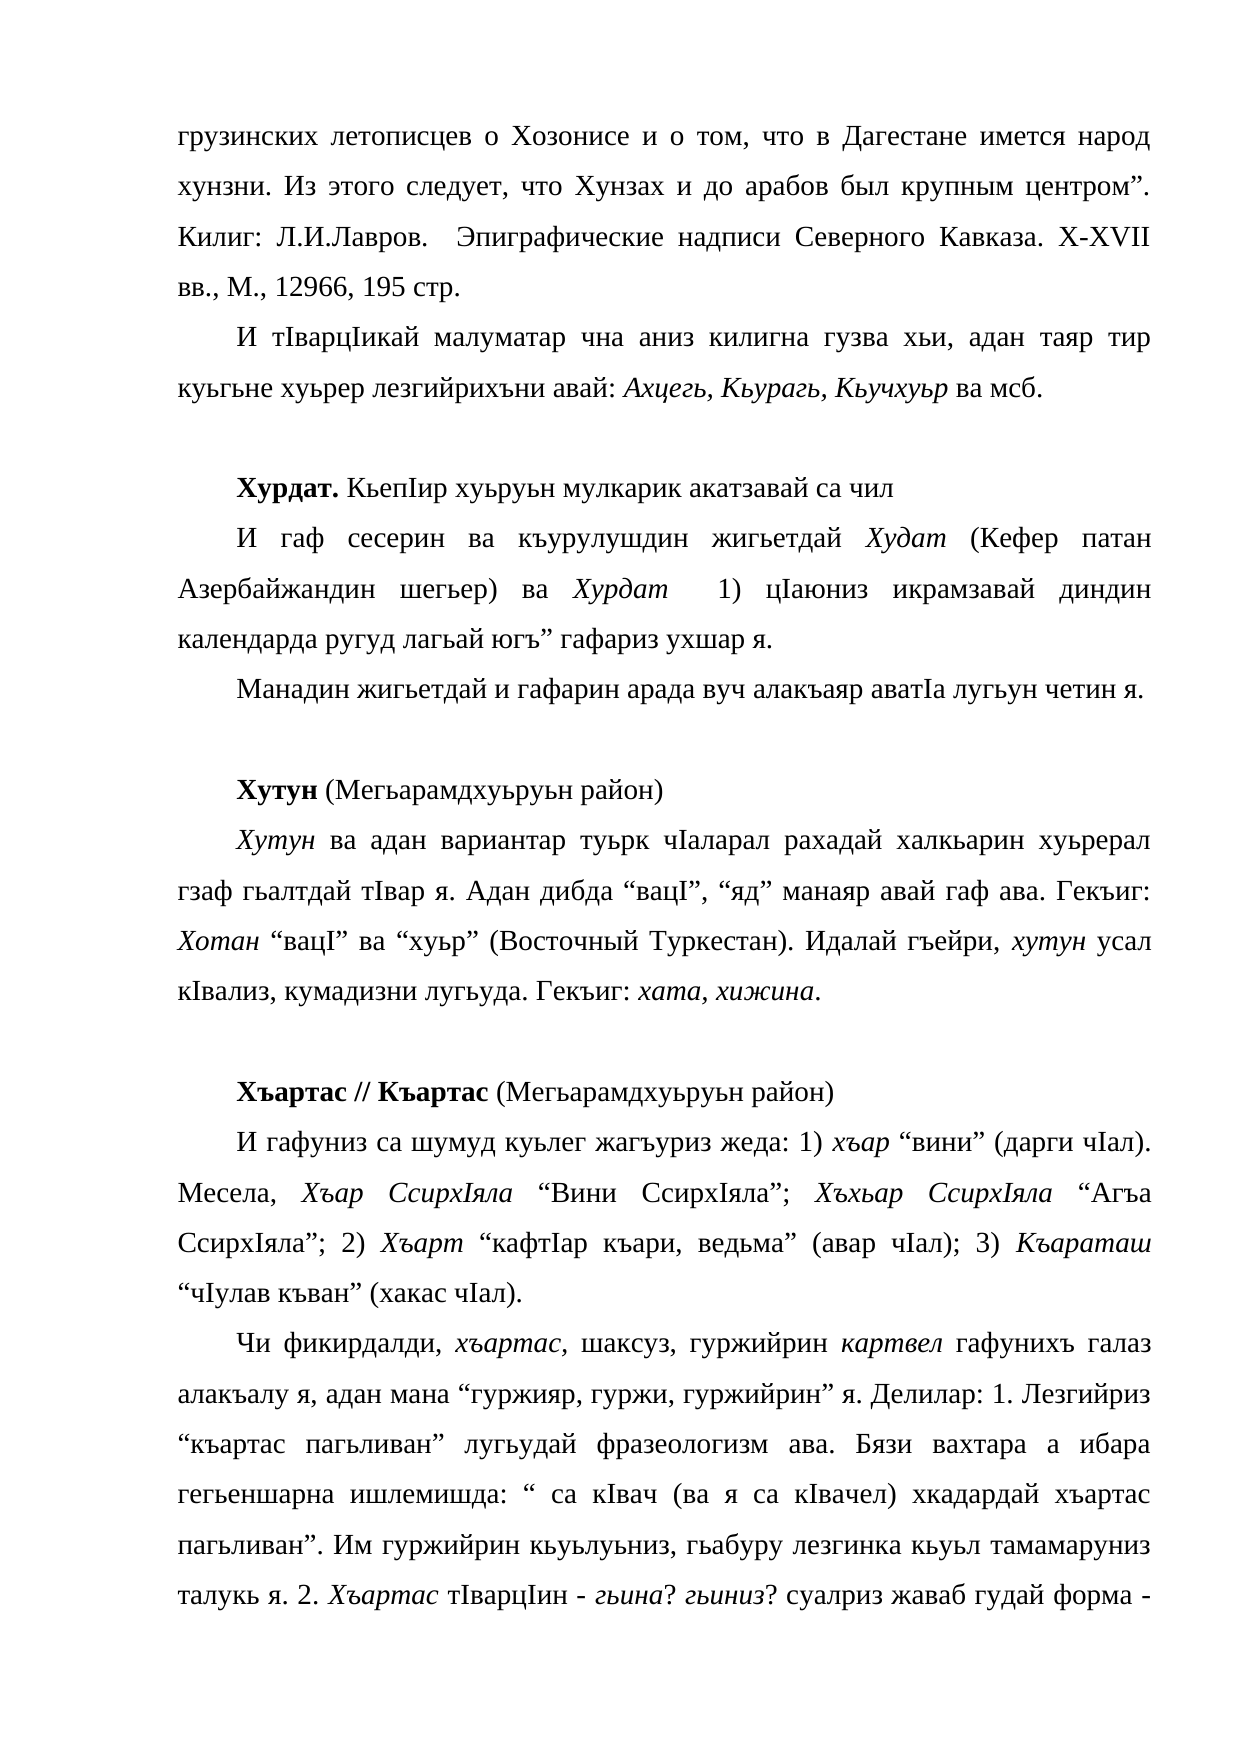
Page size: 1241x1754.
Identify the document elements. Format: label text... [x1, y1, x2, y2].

text Манадин жигьетдай и гафарин арада вуч алакъаяр аватIа лугьун четин я. [177, 672, 1152, 705]
text Хутун (Мегьарамдхуьруьн район) [177, 772, 1152, 806]
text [177, 1326, 1152, 1611]
text Хутун ва адан вариантар туьрк чIаларал рахадай халкьарин хуьрерал гзаф гьалтдай тIвар я. Адан дибда “вацI”, “яд” манаяр авай гаф ава. Гекъиг: Хотан “вацI” ва “хуьр” (Восточный Туркестан). Идалай гъейри, хутун усал кIвализ, кумадизни лугьуда. Гекъиг: хата, хижина. [177, 822, 1152, 1007]
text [177, 118, 1152, 303]
text Хъартас // Къартас (Мегьарамдхуьруьн район) [177, 1074, 1152, 1108]
text И тIварцIикай малуматар чна аниз килигна гузва хьи, адан таяр тир куьгьне хуьрер лезгийрихъни авай: Ахцегь, Кьурагь, Кьучхуьр ва мсб. [177, 319, 1152, 403]
text И гаф сесерин ва къурулушдин жигьетдай Худат (Кефер патан Азербайжандин шегьер) ва Хурдат 1) цIаюниз икрамзавай диндин календарда ругуд лагьай югъ” гафариз ухшар я. [177, 521, 1152, 655]
text И гафуниз са шумуд куьлег жагъуриз жеда: 1) хъар “вини” (дарги чIал). Месела, Хъар СсирхIяла “Вини СсирхIяла”; Хъхьар СсирхIяла “Агъа СсирхIяла”; 2) Хъарт “кафтIар къари, ведьма” (авар чIал); 3) Къараташ “чIулав къван” (хакас чIал). [177, 1124, 1152, 1309]
text Хурдат. КьепIир хуьруьн мулкарик акатзавай са чил [177, 470, 1152, 504]
